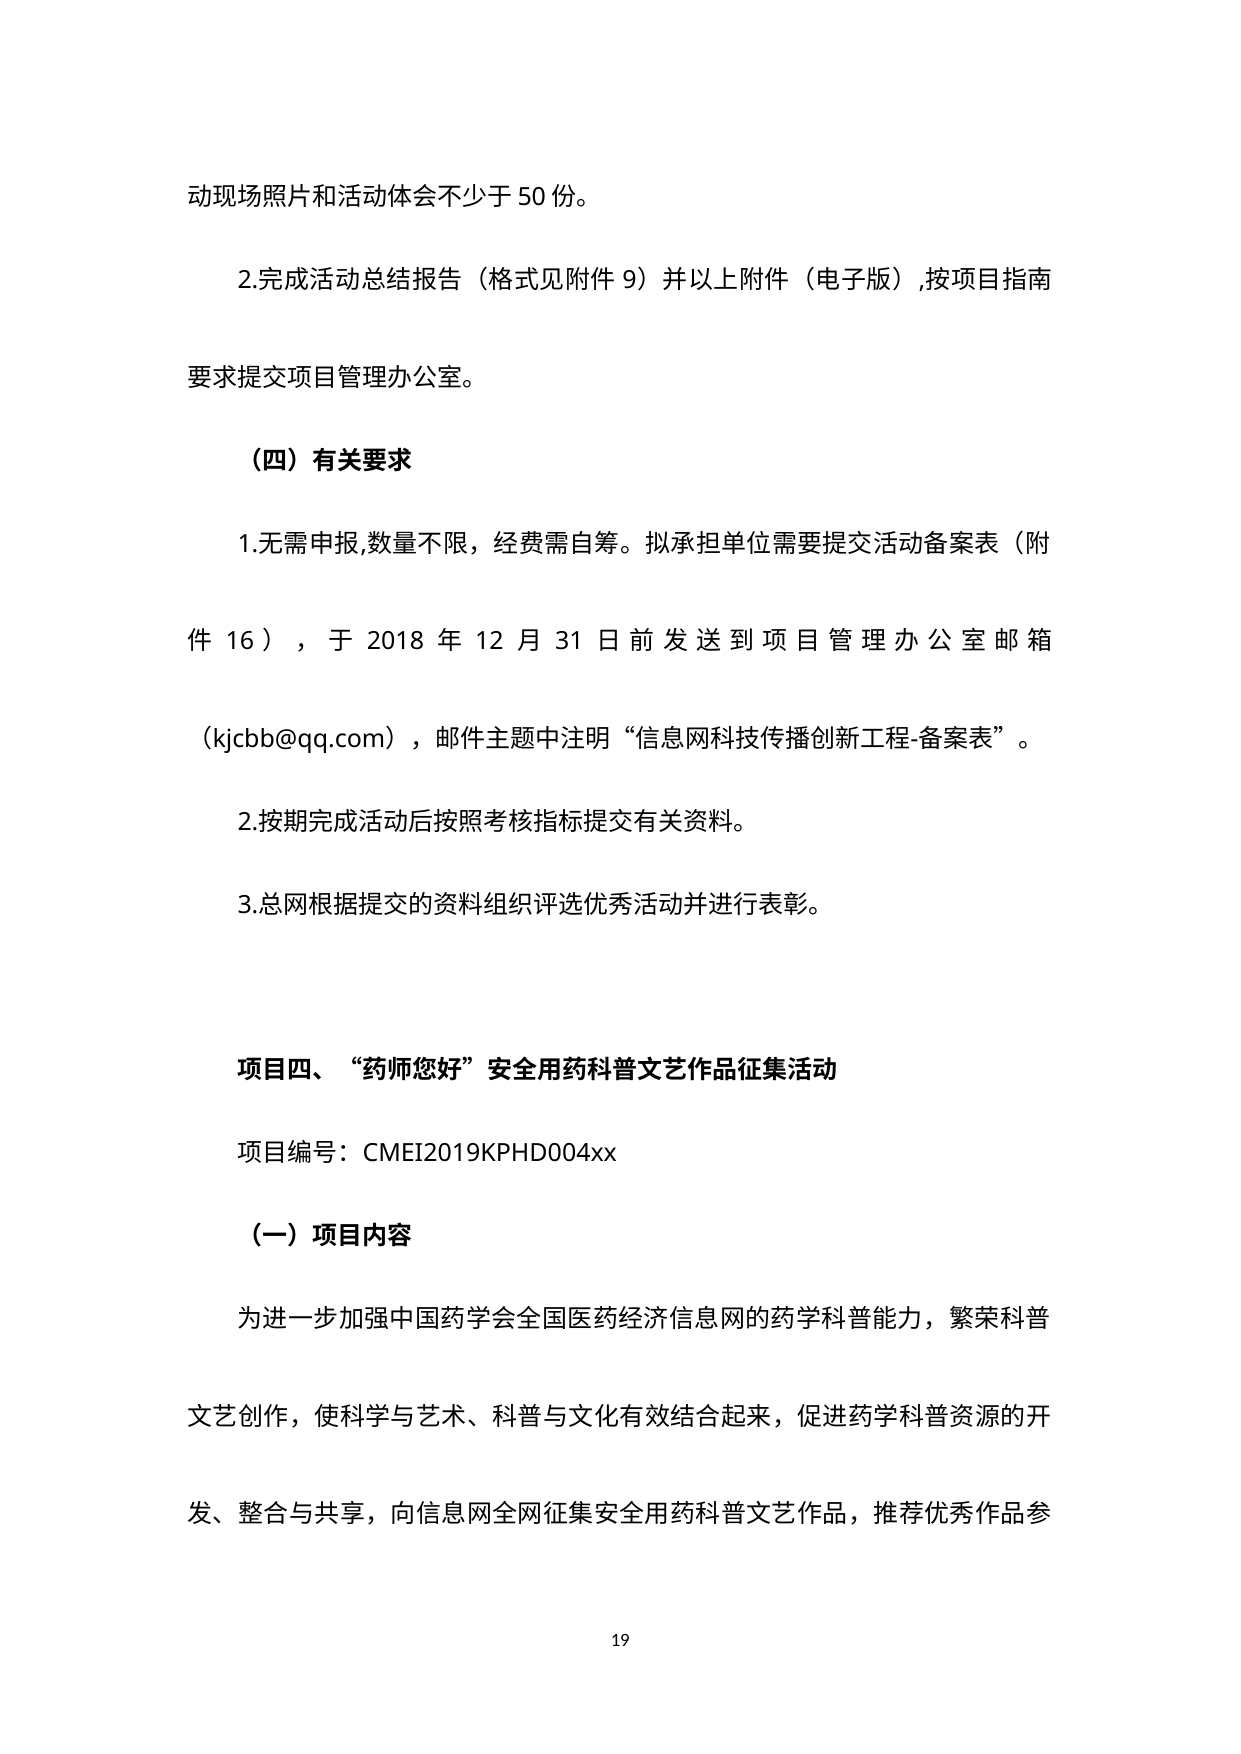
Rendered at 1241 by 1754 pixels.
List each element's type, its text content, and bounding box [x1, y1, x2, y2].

text 项目编号：CMEI2019KPHD004xx [187, 1118, 1053, 1183]
text 2.完成活动总结报告（格式见附件9）并以上附件（电子版）,按项目指南要求提交项目管理办公室。 [187, 245, 1053, 408]
text 项目四、“药师您好”安全用药科普文艺作品征集活动 [187, 1035, 1053, 1100]
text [187, 162, 1053, 227]
text 3.总网根据提交的资料组织评选优秀活动并进行表彰。 [187, 870, 1053, 935]
text 2.按期完成活动后按照考核指标提交有关资料。 [187, 787, 1053, 852]
text （四）有关要求 [187, 426, 1053, 491]
text 1.无需申报,数量不限，经费需自筹。拟承担单位需要提交活动备案表（附件16），于2018年12月31日前发送到项目管理办公室邮箱（kjcbb@qq.com），邮件主题中注明“信息网科技传播创新工程-备案表”。 [187, 509, 1053, 769]
text （一）项目内容 [187, 1201, 1053, 1266]
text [187, 1284, 1053, 1544]
